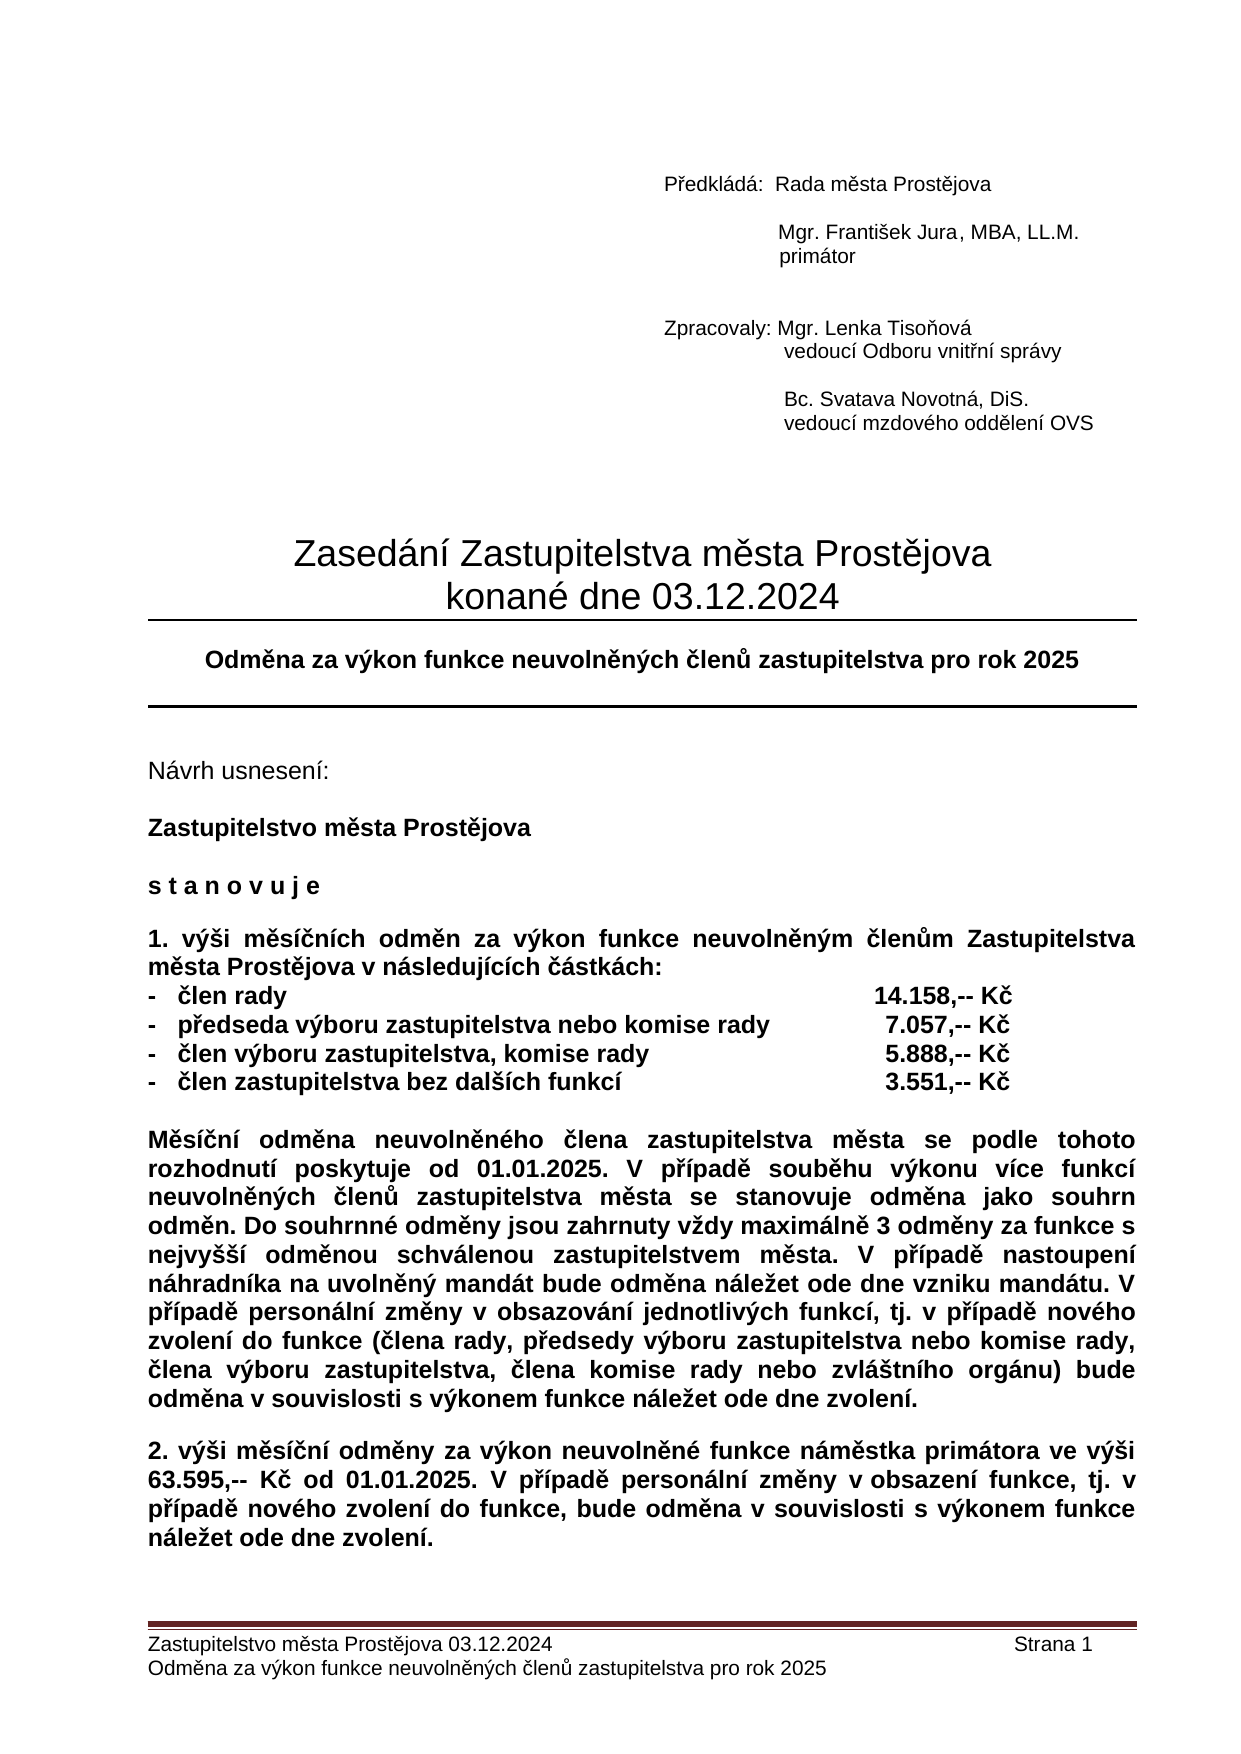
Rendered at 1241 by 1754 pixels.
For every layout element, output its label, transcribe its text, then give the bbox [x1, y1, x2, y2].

text vedoucí Odboru vnitřní správy [148, 339, 1137, 363]
text - člen výboru zastupitelstva, komise rady 5.888,-- Kč [148, 1039, 1137, 1067]
text s t a n o v u j e [148, 871, 1137, 900]
text vedoucí mzdového oddělení OVS [148, 411, 1137, 435]
text Návrh usnesení: [148, 756, 1137, 785]
text - člen zastupitelstva bez dalších funkcí 3.551,-- Kč [148, 1067, 1137, 1096]
text konané dne 03.12.2024 [148, 574, 1137, 619]
text Zasedání Zastupitelstva města Prostějova [148, 531, 1137, 574]
text Zastupitelstvo města Prostějova [148, 813, 1137, 842]
text Bc. Svatava Novotná, DiS. [148, 387, 1137, 411]
text Předkládá: Rada města Prostějova [148, 172, 1137, 196]
text - předseda výboru zastupitelstva nebo komise rady 7.057,-- Kč [148, 1010, 1137, 1039]
text - člen rady 14.158,-- Kč [148, 981, 1137, 1010]
text 2. výši měsíční odměny za výkon neuvolněné funkce náměstka primátora ve výši 63.595,-- Kč od 01.01.2025. V případě personální změny v obsazení funkce, tj. v případě nového zvolení do funkce, bude odměna v souvislosti s výkonem funkce náležet ode dne zvolení. [148, 1436, 1137, 1551]
text Mgr. František Jura , MBA, LL.M. primátor [148, 219, 1137, 267]
text 1. výši měsíčních odměn za výkon funkce neuvolněným členům Zastupitelstva města Prostějova v následujících částkách: [148, 924, 1137, 981]
text Zpracovaly: Mgr. Lenka Tisoňová [148, 315, 1137, 339]
text Odměna za výkon funkce neuvolněných členů zastupitelstva pro rok 2025 [148, 645, 1137, 674]
text Měsíční odměna neuvolněného člena zastupitelstva města se podle tohoto rozhodnutí poskytuje od 01.01.2025. V případě souběhu výkonu více funkcí neuvolněných členů zastupitelstva města se stanovuje odměna jako souhrn odměn. Do souhrnné odměny jsou zahrnuty vždy maximálně 3 odměny za funkce s nejvyšší odměnou schválenou zastupitelstvem města. V případě nastoupení náhradníka na uvolněný mandát bude odměna náležet ode dne vzniku mandátu. V případě personální změny v obsazování jednotlivých funkcí, tj. v případě nového zvolení do funkce (člena rady, předsedy výboru zastupitelstva nebo komise rady, člena výboru zastupitelstva, člena komise rady nebo zvláštního orgánu) bude odměna v souvislosti s výkonem funkce náležet ode dne zvolení. [148, 1125, 1137, 1412]
